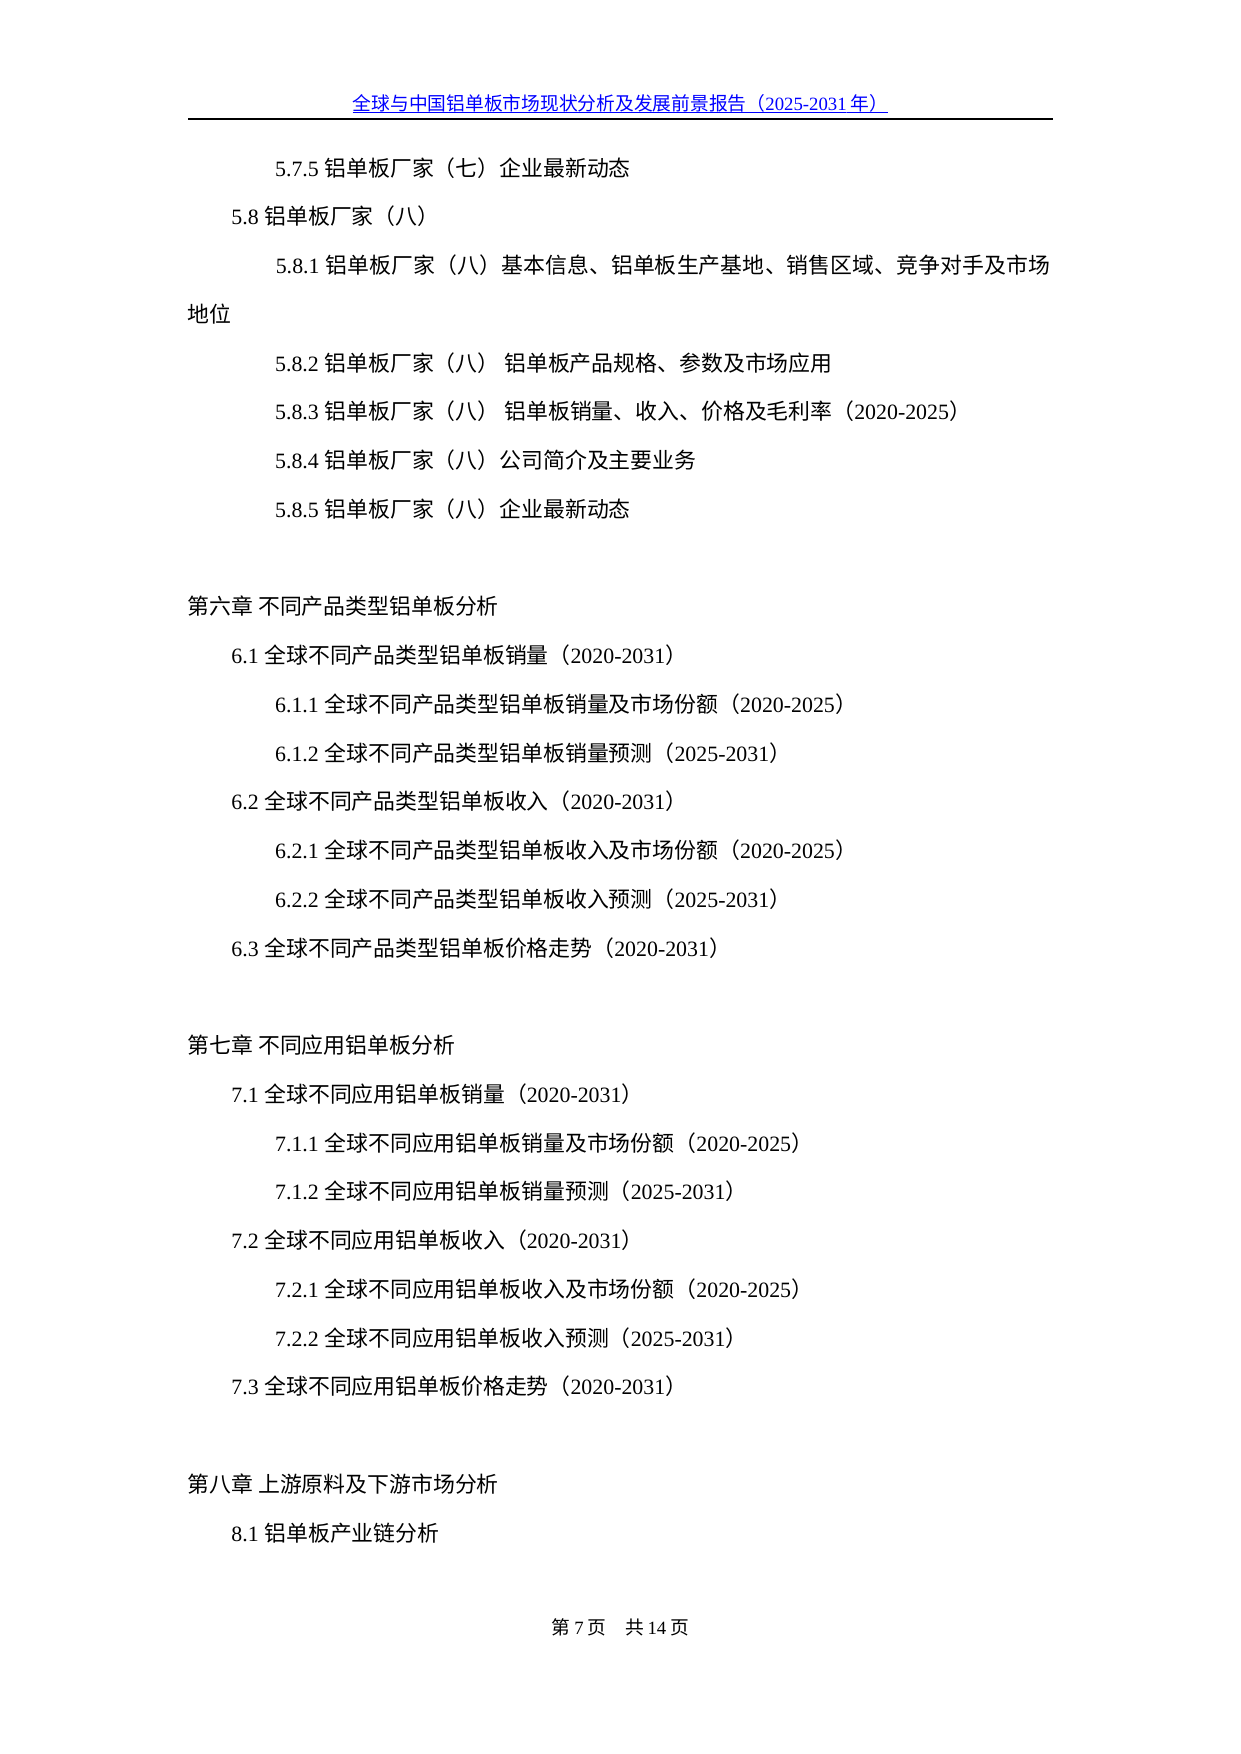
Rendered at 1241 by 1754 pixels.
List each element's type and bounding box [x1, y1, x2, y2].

text [187, 150, 1053, 1548]
